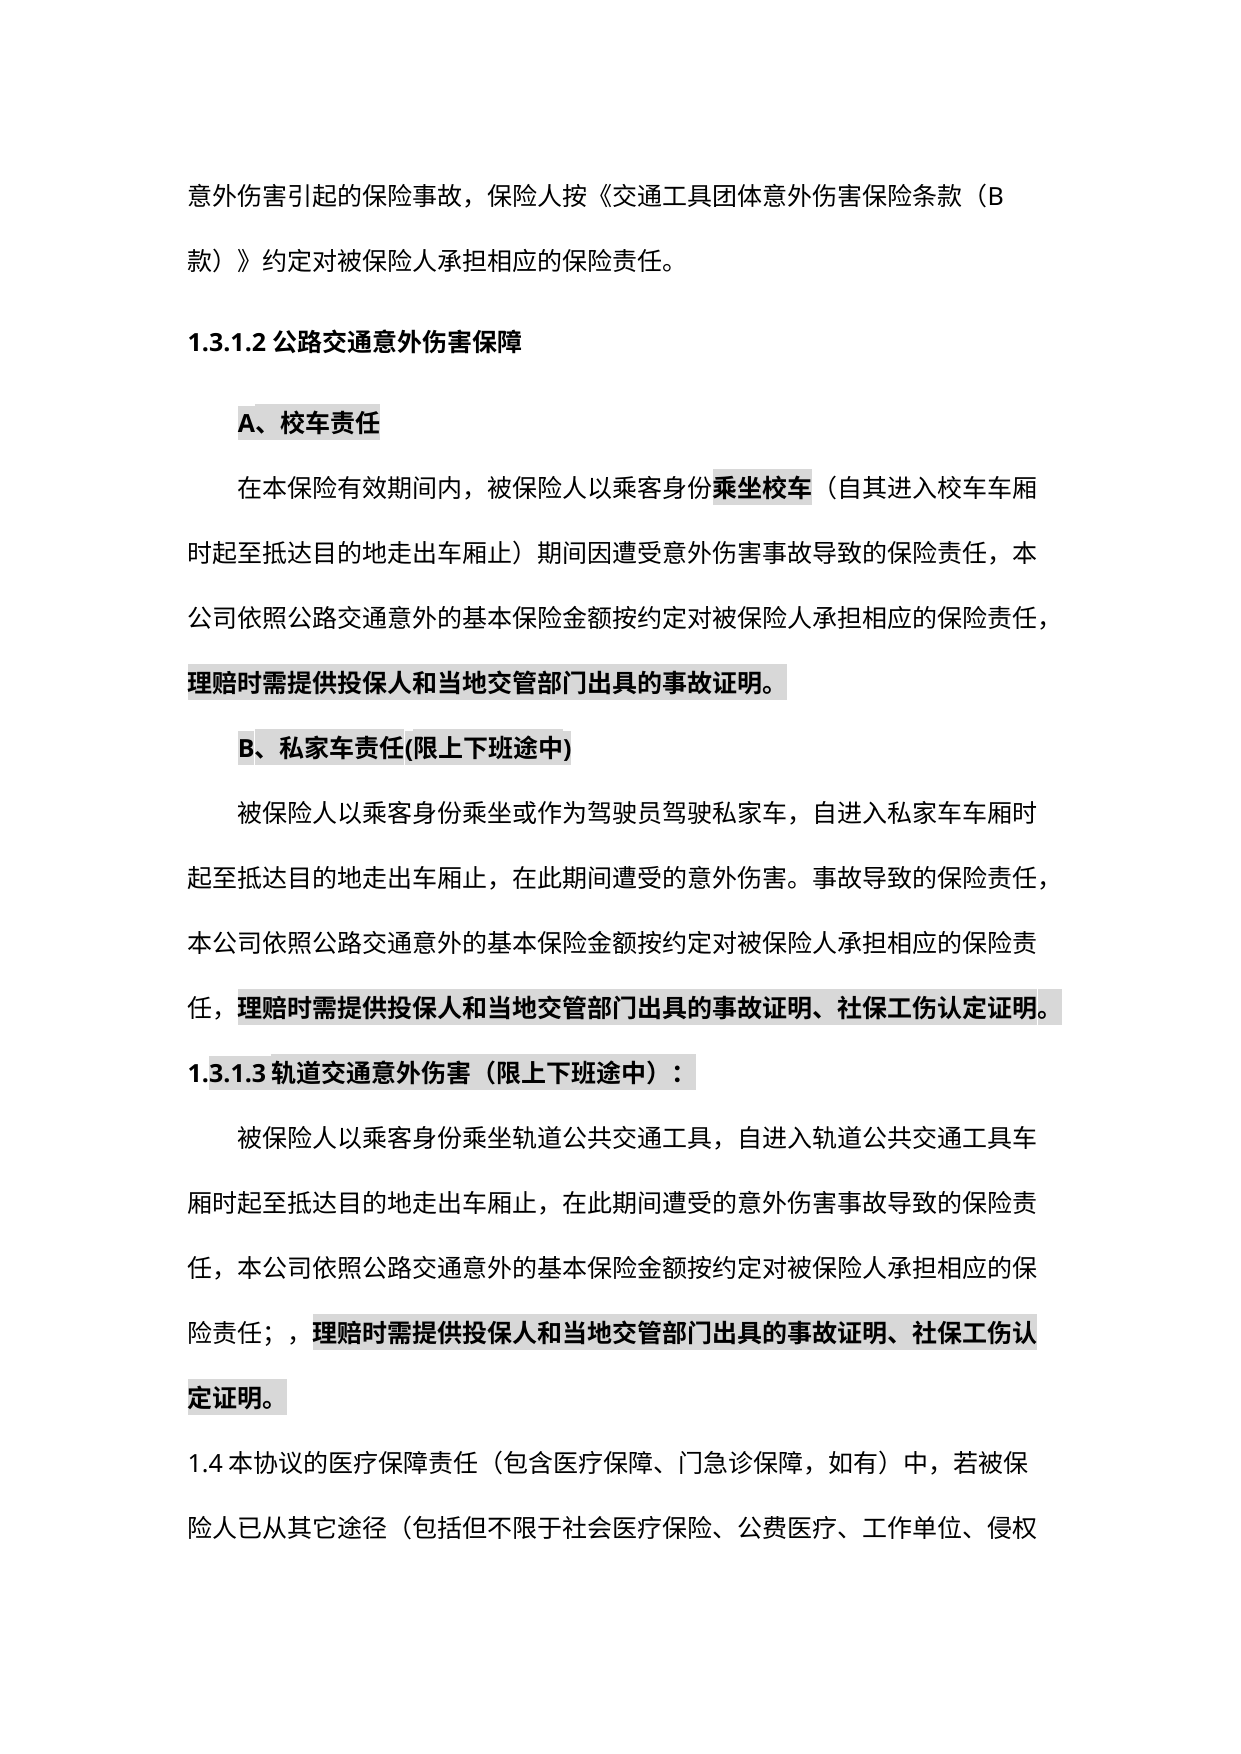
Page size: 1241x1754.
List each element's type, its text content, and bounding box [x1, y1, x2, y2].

text 被保险人以乘客身份乘坐或作为驾驶员驾驶私家车，自进入私家车车厢时起至抵达目的地走出车厢止，在此期间遭受的意外伤害。事故导致的保险责任，本公司依照公路交通意外的基本保险金额按约定对被保险人承担相应的保险责任，理赔时需提供投保人和当地交管部门出具的事故证明、社保工伤认定证明。 [187, 779, 1053, 1039]
text A、校车责任 [187, 389, 1053, 454]
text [187, 162, 1053, 292]
text B、私家车责任(限上下班途中) [187, 714, 1053, 779]
text 1.3.1.3轨道交通意外伤害（限上下班途中）： [187, 1039, 1053, 1104]
text 1.3.1.2 公路交通意外伤害保障 [187, 308, 1053, 373]
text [187, 1429, 1053, 1559]
text 被保险人以乘客身份乘坐轨道公共交通工具，自进入轨道公共交通工具车厢时起至抵达目的地走出车厢止，在此期间遭受的意外伤害事故导致的保险责任，本公司依照公路交通意外的基本保险金额按约定对被保险人承担相应的保险责任；，理赔时需提供投保人和当地交管部门出具的事故证明、社保工伤认定证明。 [187, 1104, 1053, 1429]
text 在本保险有效期间内，被保险人以乘客身份乘坐校车（自其进入校车车厢时起至抵达目的地走出车厢止）期间因遭受意外伤害事故导致的保险责任，本公司依照公路交通意外的基本保险金额按约定对被保险人承担相应的保险责任，理赔时需提供投保人和当地交管部门出具的事故证明。 [187, 454, 1053, 714]
